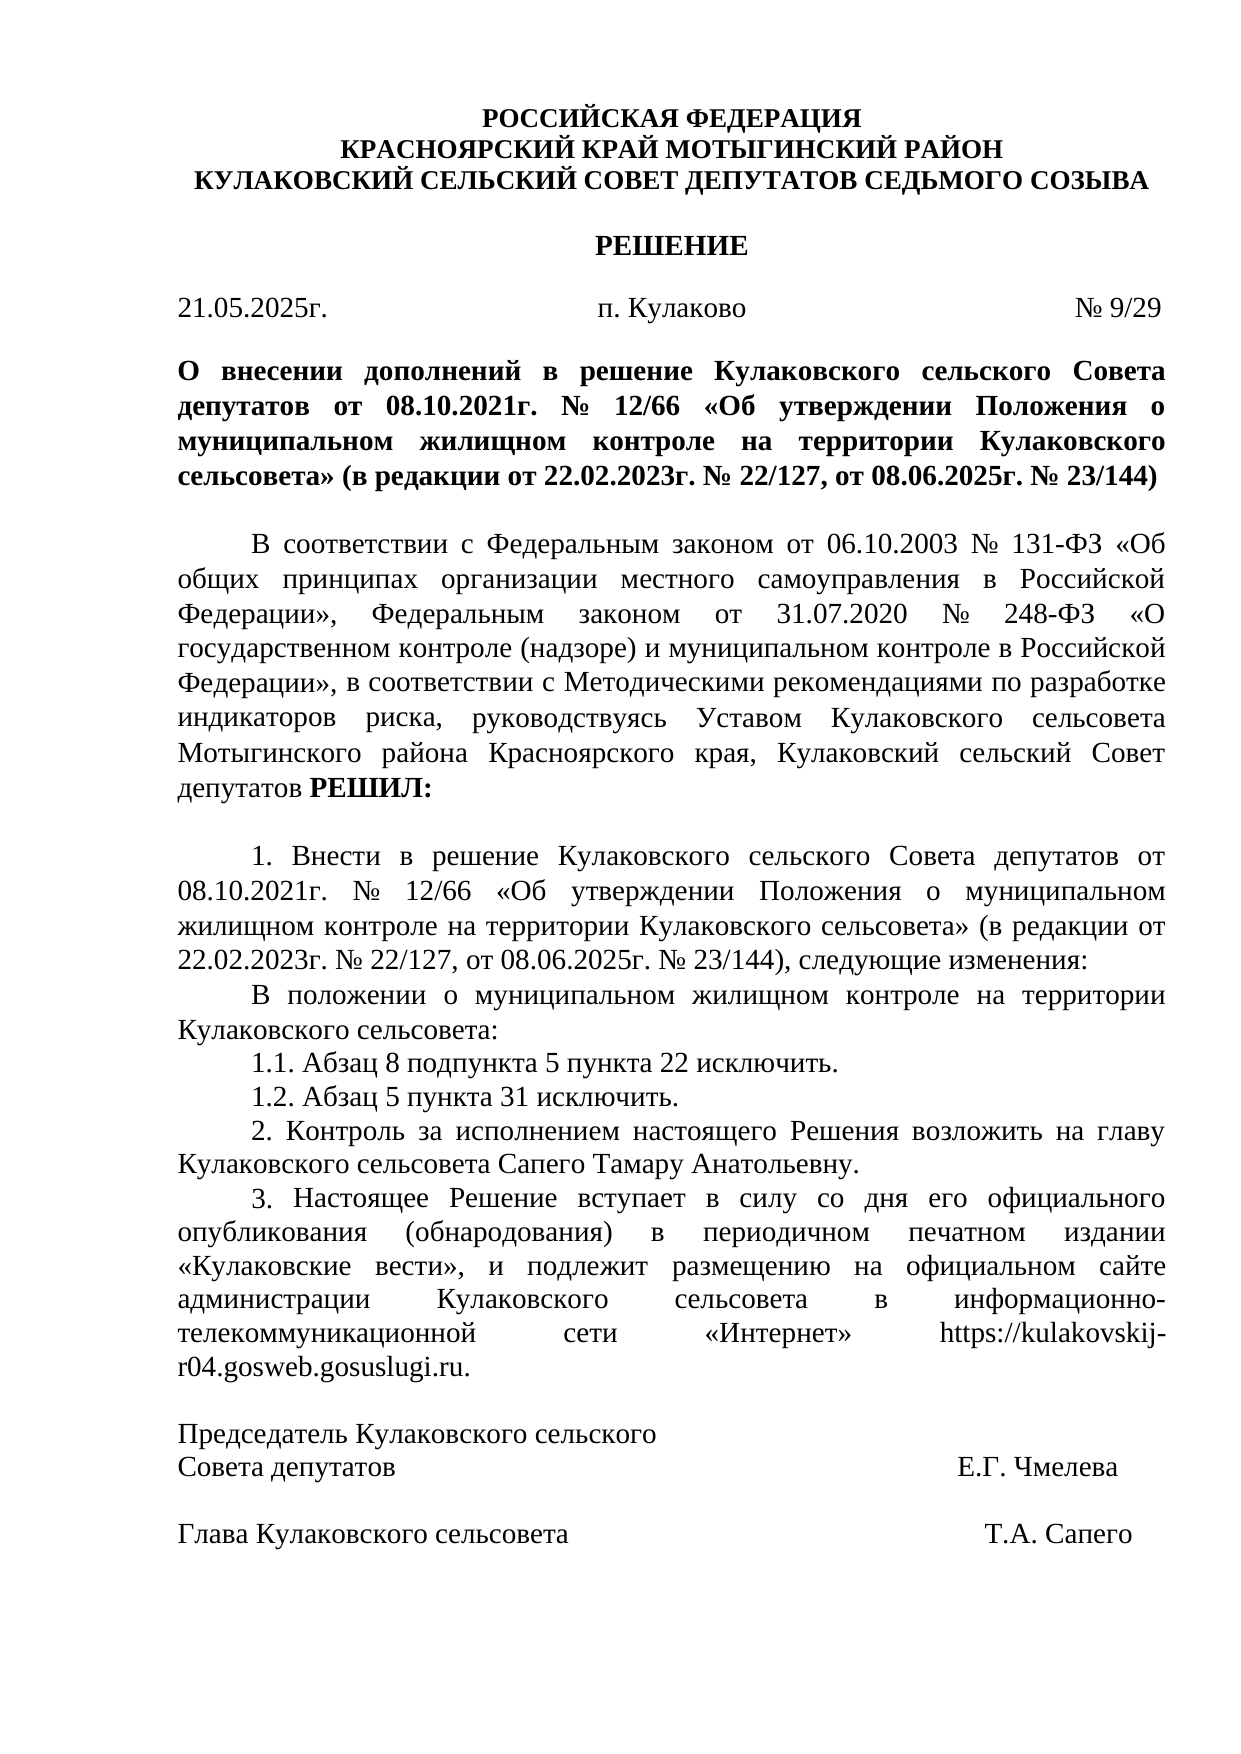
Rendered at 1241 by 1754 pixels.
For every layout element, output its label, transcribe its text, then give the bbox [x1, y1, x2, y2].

text 1.2. Абзац 5 пункта 31 исключить. [177, 1079, 1166, 1113]
text 21.05.2025г. п. Кулаково № 9/29 [177, 290, 1166, 323]
text Председатель Кулаковского сельского [177, 1416, 1166, 1449]
text РОССИЙСКАЯ ФЕДЕРАЦИЯ [177, 102, 1166, 133]
text 1. Внести в решение Кулаковского сельского Совета депутатов от 08.10.2021г. № 12/66 «Об утверждении Положения о муниципальном жилищном контроле на территории Кулаковского сельсовета» (в редакции от 22.02.2023г. № 22/127, от 08.06.2025г. № 23/144), следующие изменения: [177, 837, 1166, 976]
text Совета депутатов Е.Г. Чмелева [177, 1449, 1166, 1483]
text 1.1. Абзац 8 подпункта 5 пункта 22 исключить. [177, 1046, 1166, 1079]
text Глава Кулаковского сельсовета Т.А. Сапего [177, 1516, 1166, 1550]
text 3. Настоящее Решение вступает в силу со дня его официального опубликования (обнародования) в периодичном печатном издании «Кулаковские вести», и подлежит размещению на официальном сайте администрации Кулаковского сельсовета в информационно-телекоммуникационной сети «Интернет» https://kulakovskij-r04.gosweb.gosuslugi.ru. [177, 1180, 1166, 1382]
text КУЛАКОВСКИЙ СЕЛЬСКИЙ СОВЕТ ДЕПУТАТОВ СЕДЬМОГО СОЗЫВА [177, 164, 1166, 195]
text 2. Контроль за исполнением настоящего Решения возложить на главу Кулаковского сельсовета Сапего Тамару Анатольевну. [177, 1113, 1166, 1180]
text В положении о муниципальном жилищном контроле на территории Кулаковского сельсовета: [177, 976, 1166, 1046]
text РЕШЕНИЕ [177, 228, 1166, 261]
text О внесении дополнений в решение Кулаковского сельского Совета депутатов от 08.10.2021г. № 12/66 «Об утверждении Положения о муниципальном жилищном контроле на территории Кулаковского сельсовета» (в редакции от 22.02.2023г. № 22/127, от 08.06.2025г. № 23/144) [177, 352, 1166, 491]
text КРАСНОЯРСКИЙ КРАЙ МОТЫГИНСКИЙ РАЙОН [177, 133, 1166, 164]
text В соответствии с Федеральным законом от 06.10.2003 № 131-ФЗ «Об общих принципах организации местного самоуправления в Российской Федерации», Федеральным законом от 31.07.2020 № 248-ФЗ «О государственном контроле (надзоре) и муниципальном контроле в Российской Федерации», в соответствии с Методическими рекомендациями по разработке индикаторов риска, руководствуясь Уставом Кулаковского сельсовета Мотыгинского района Красноярского края, Кулаковский сельский Совет депутатов РЕШИЛ: [177, 525, 1166, 803]
